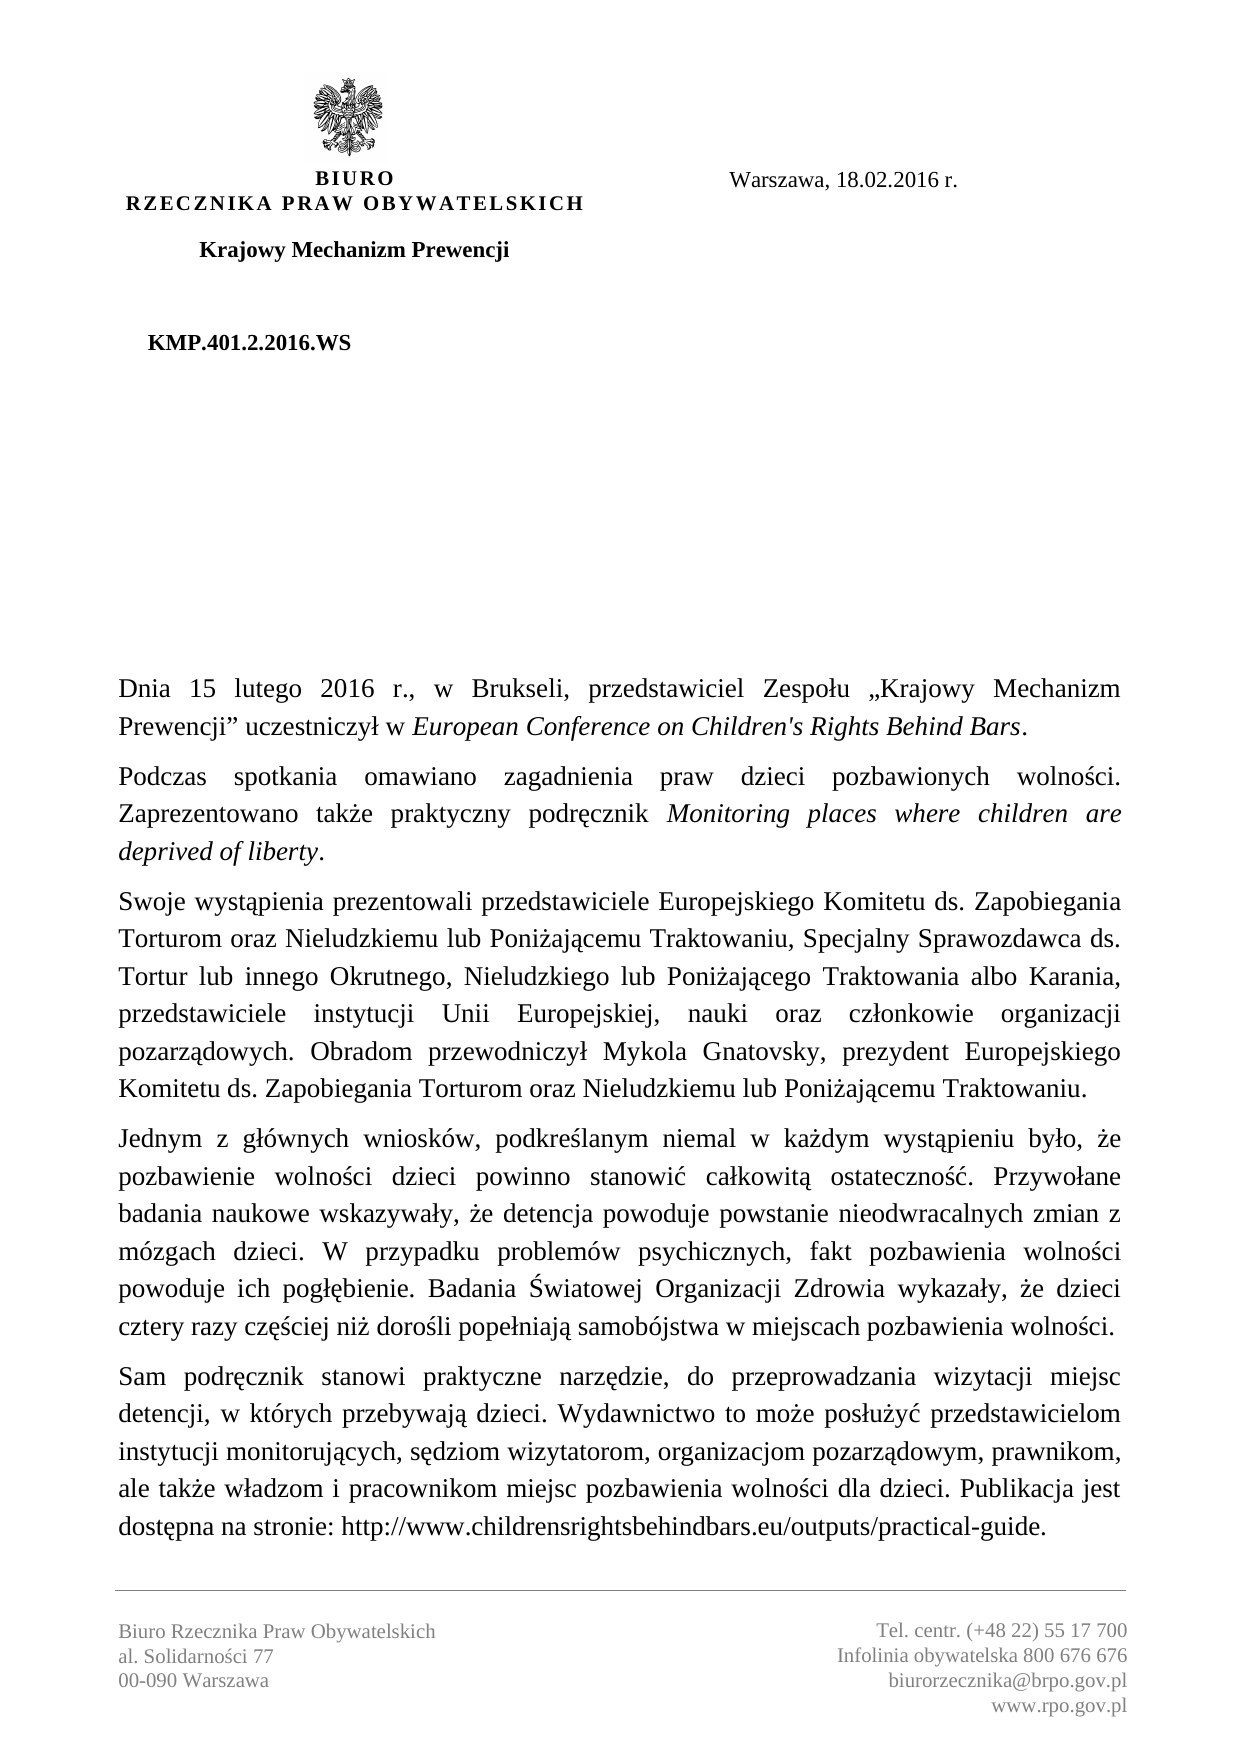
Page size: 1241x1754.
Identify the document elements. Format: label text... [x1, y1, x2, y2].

picture [304, 73, 390, 166]
text Sam podręcznik stanowi praktyczne narzędzie, do przeprowadzania wizytacji miejsc detencji, w których przebywają dzieci. Wydawnictwo to może posłużyć przedstawicielom instytucji monitorujących, sędziom wizytatorom, organizacjom pozarządowym, prawnikom, ale także władzom i pracownikom miejsc pozbawienia wolności dla dzieci. Publikacja jest dostępna na stronie: http://www.childrensrightsbehindbars.eu/outputs/practical-guide. [118, 1355, 1122, 1543]
text Jednym z głównych wniosków, podkreślanym niemal w każdym wystąpieniu było, że pozbawienie wolności dzieci powinno stanowić całkowitą ostateczność. Przywołane badania naukowe wskazywały, że detencja powoduje powstanie nieodwracalnych zmian z mózgach dzieci. W przypadku problemów psychicznych, fakt pozbawienia wolności powoduje ich pogłębienie. Badania Światowej Organizacji Zdrowia wykazały, że dzieci cztery razy częściej niż dorośli popełniają samobójstwa w miejscach pozbawienia wolności. [118, 1118, 1122, 1343]
text KMP.401.2.2016.WS [118, 329, 1122, 355]
text RZECZNIKA PRAW OBYWATELSKICH [118, 190, 591, 215]
text Dnia 15 lutego 2016 r., w Brukseli, przedstawiciel Zespołu „Krajowy Mechanizm Prewencji” uczestniczył w European Conference on Children's Rights Behind Bars. [118, 668, 1122, 743]
text Krajowy Mechanizm Prewencji [118, 236, 591, 262]
text Podczas spotkania omawiano zagadnienia praw dzieci pozbawionych wolności. Zaprezentowano także praktyczny podręcznik Monitoring places where children are deprived of liberty. [118, 755, 1122, 868]
text Swoje wystąpienia prezentowali przedstawiciele Europejskiego Komitetu ds. Zapobiegania Torturom oraz Nieludzkiemu lub Poniżającemu Traktowaniu, Specjalny Sprawozdawca ds. Tortur lub innego Okrutnego, Nieludzkiego lub Poniżającego Traktowania albo Karania, przedstawiciele instytucji Unii Europejskiej, nauki oraz członkowie organizacji pozarządowych. Obradom przewodniczył Mykola Gnatovsky, prezydent Europejskiego Komitetu ds. Zapobiegania Torturom oraz Nieludzkiemu lub Poniżającemu Traktowaniu. [118, 880, 1122, 1105]
text BIURO [118, 165, 591, 190]
